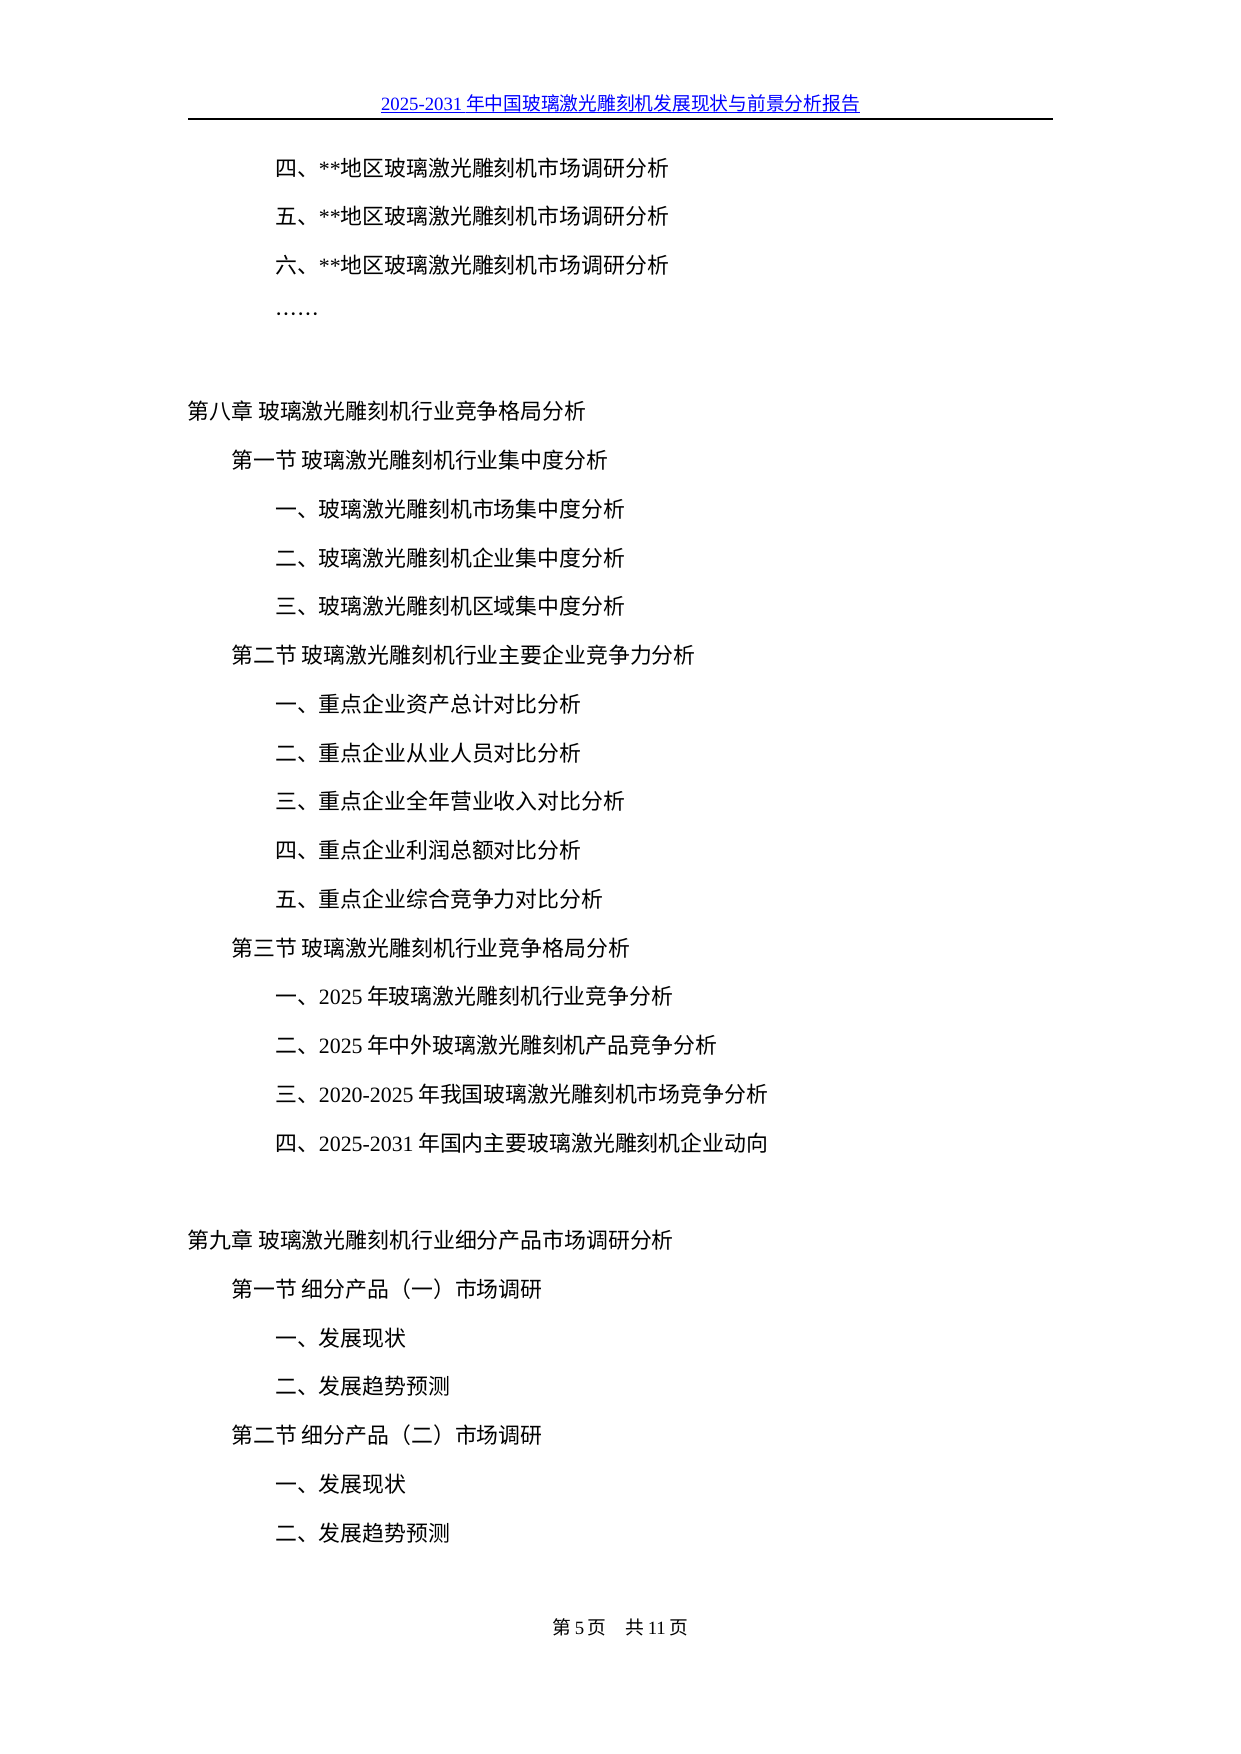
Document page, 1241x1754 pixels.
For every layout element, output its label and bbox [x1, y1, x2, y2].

text [187, 150, 1053, 1548]
